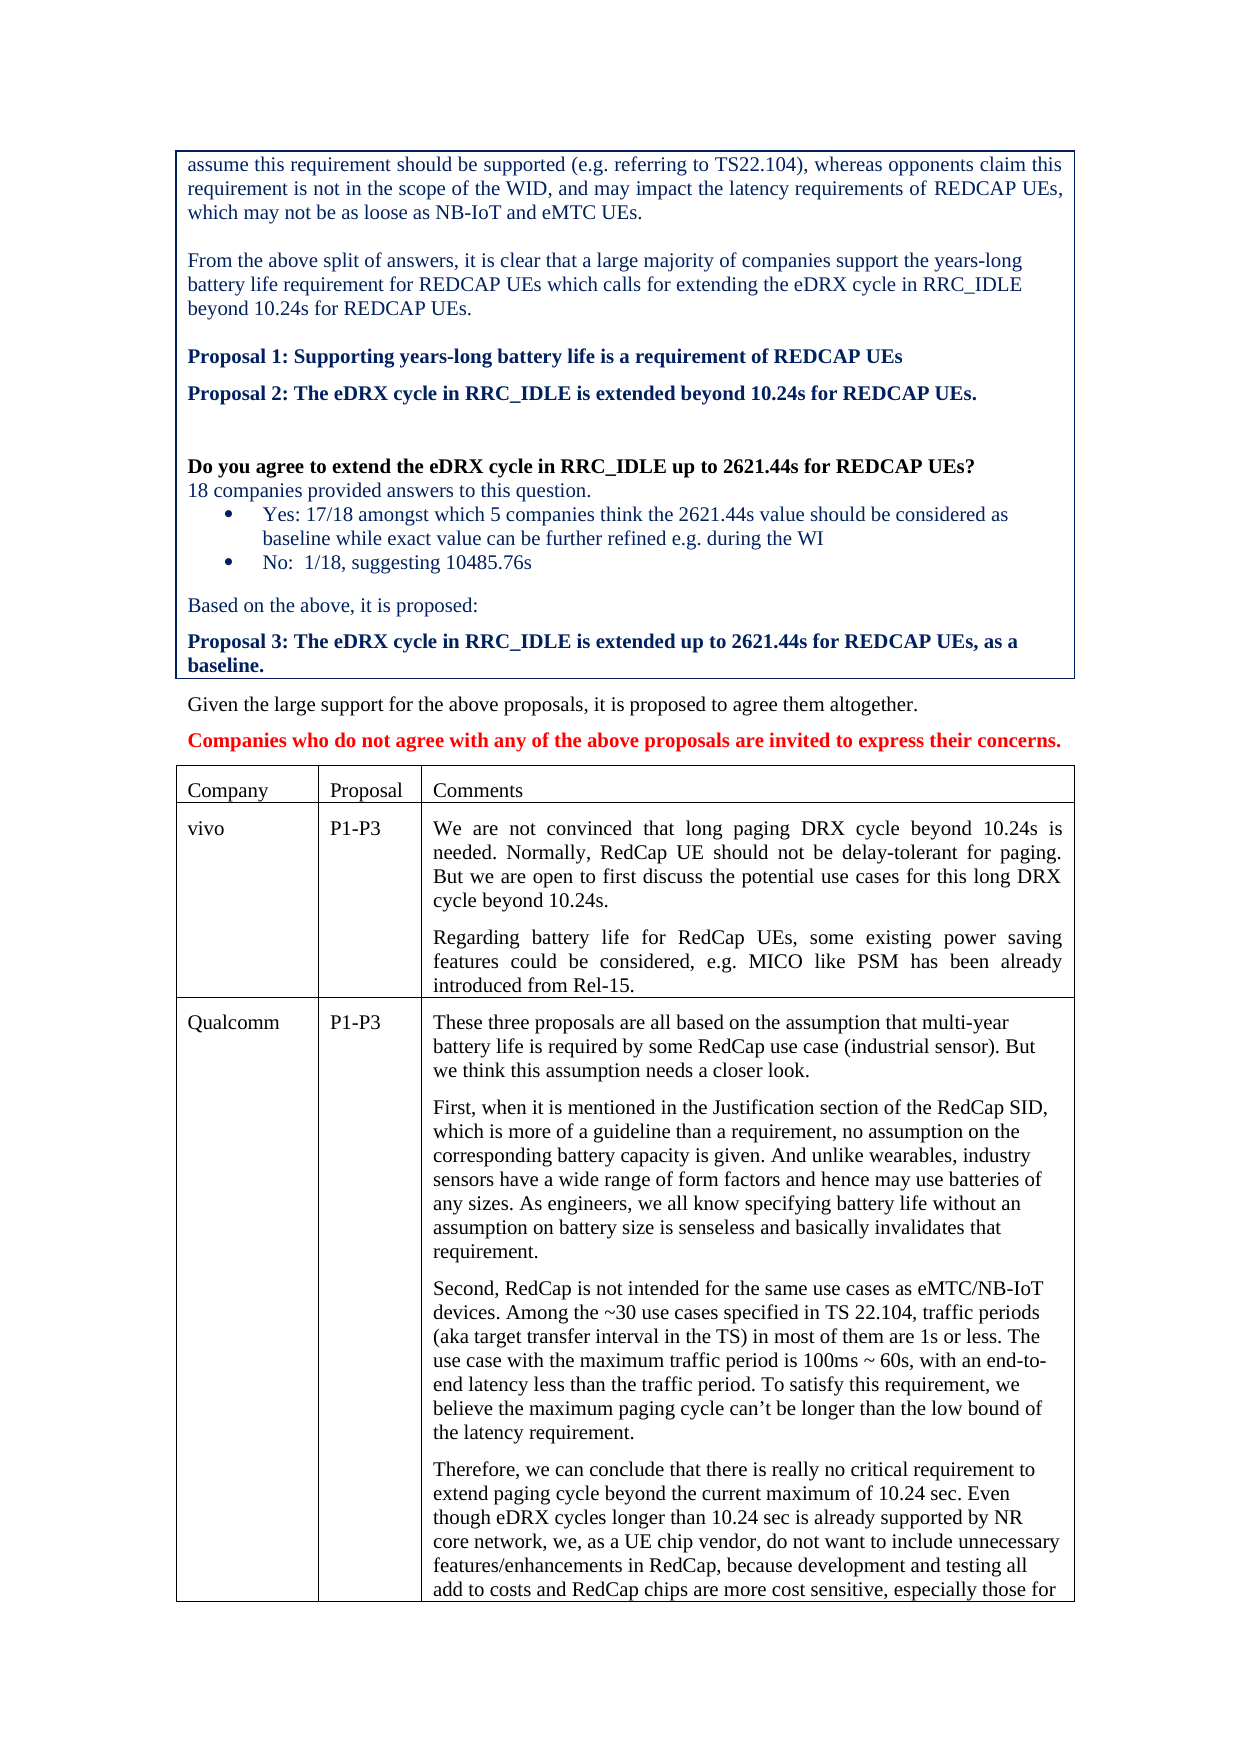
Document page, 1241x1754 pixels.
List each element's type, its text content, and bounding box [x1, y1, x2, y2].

table_cell vivo [177, 803, 318, 997]
text Given the large support for the above proposals, it is proposed to agree them altogether. [187, 692, 1063, 716]
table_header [177, 152, 1074, 677]
table_cell P1-P3 [319, 803, 421, 997]
table_header Proposal [319, 766, 421, 802]
table_cell We are not convinced that long paging DRX cycle beyond 10.24s is needed. Normally, RedCap UE should not be delay-tolerant for paging. But we are open to first discuss the potential use cases for this long DRX cycle beyond 10.24s. Regarding battery life for RedCap UEs, some existing power saving features could be considered, e.g. MICO like PSM has been already introduced from Rel-15. [422, 803, 1074, 997]
text Companies who do not agree with any of the above proposals are invited to express their concerns. [187, 728, 1063, 752]
table_header Comments [422, 766, 1074, 802]
table_cell P1-P3 [319, 998, 421, 1601]
table_cell Qualcomm [177, 998, 318, 1601]
table_header Company [177, 766, 318, 802]
